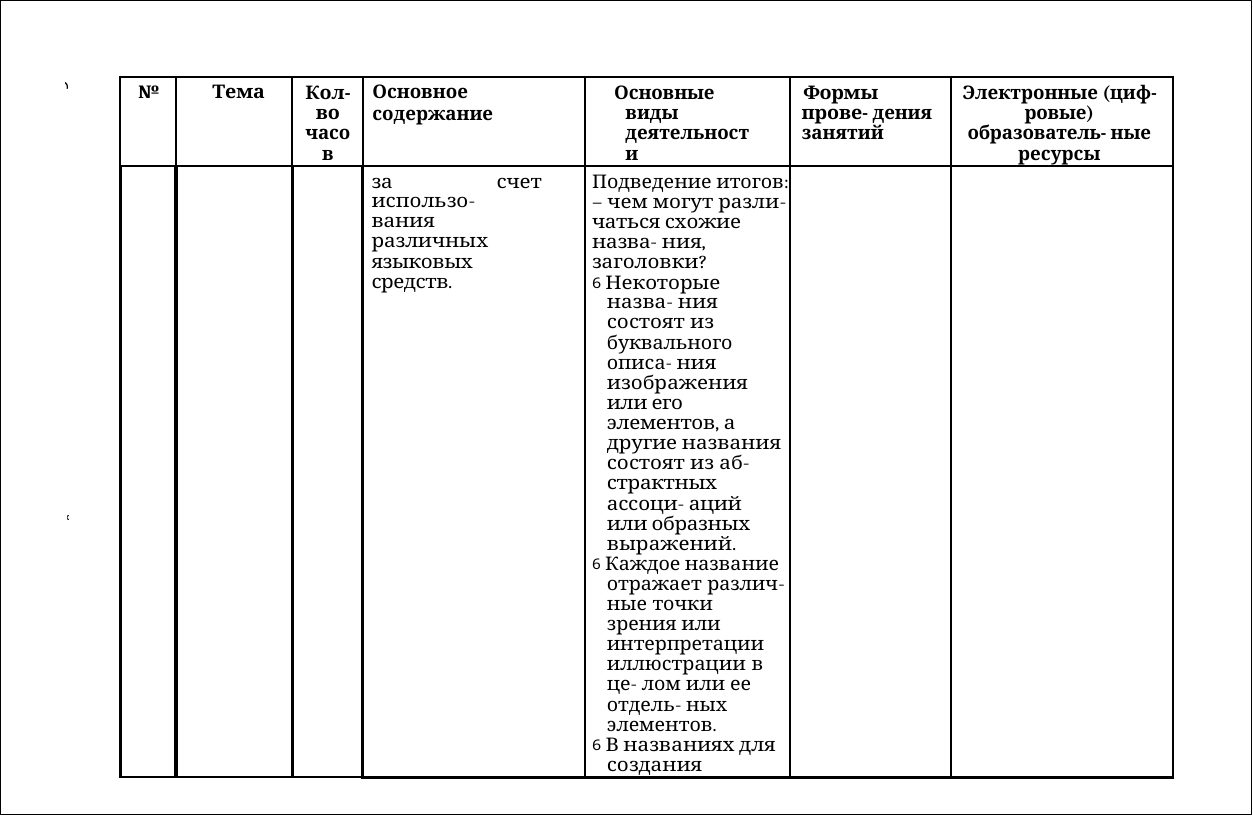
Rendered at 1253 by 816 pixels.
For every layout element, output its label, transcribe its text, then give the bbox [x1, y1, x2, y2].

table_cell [364, 167, 584, 776]
table_header Кол- во часов [293, 78, 362, 165]
table_cell [791, 167, 950, 776]
table_header Электронные (циф- ровые) образователь- ные ресурсы [952, 78, 1172, 165]
table_cell [952, 167, 1172, 776]
table_cell [294, 167, 361, 776]
table_header Основные виды деятельности [586, 78, 789, 165]
table_header Тема [177, 78, 291, 165]
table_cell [586, 167, 789, 776]
table_header № [121, 78, 175, 165]
table_cell [122, 167, 174, 776]
table_cell [178, 167, 291, 776]
table_header Формы прове- дения занятий [791, 78, 950, 165]
table_header Основное содержание [364, 78, 584, 165]
